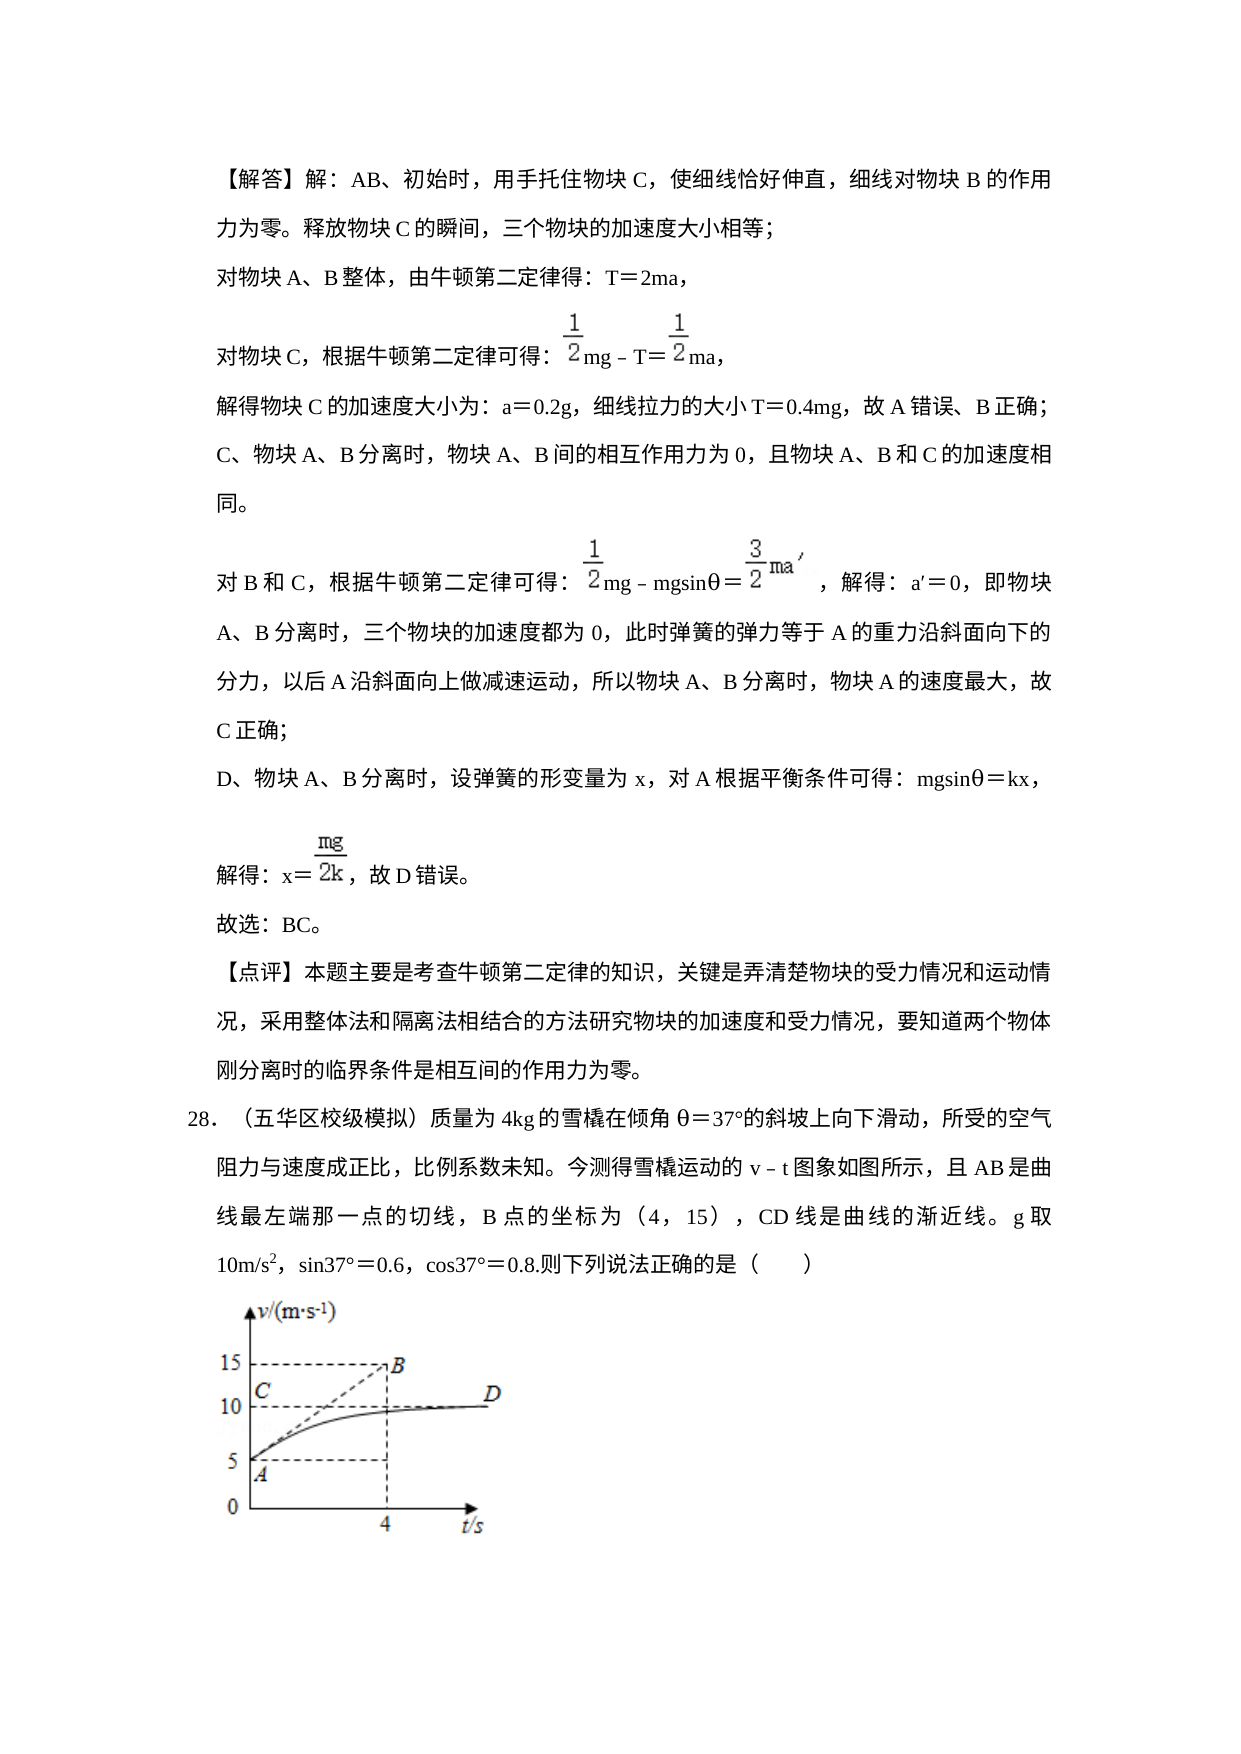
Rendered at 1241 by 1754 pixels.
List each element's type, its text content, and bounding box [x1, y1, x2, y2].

text 【点评】本题主要是考查牛顿第二定律的知识，关键是弄清楚物块的受力情况和运动情况，采用整体法和隔离法相结合的方法研究物块的加速度和受力情况，要知道两个物体刚分离时的临界条件是相互间的作用力为零。 [216, 955, 1053, 1085]
picture [216, 1295, 505, 1538]
text C、物块A、B分离时，物块A、B间的相互作用力为0，且物块A、B和C的加速度相同。 [216, 437, 1053, 518]
picture [745, 535, 819, 591]
text 对B和C，根据牛顿第二定律可得：mg﹣mgsinθ＝，解得：a′＝0，即物块A、B分离时，三个物块的加速度都为0，此时弹簧的弹力等于A的重力沿斜面向下的分力，以后A沿斜面向上做减速运动，所以物块A、B分离时，物块A的速度最大，故C正确； [216, 534, 1053, 745]
picture [668, 309, 689, 364]
picture [583, 535, 604, 591]
text 对物块C，根据牛顿第二定律可得：mg﹣T＝ma， [216, 307, 1053, 372]
picture [563, 309, 584, 364]
text 【解答】解：AB、初始时，用手托住物块C，使细线恰好伸直，细线对物块B的作用力为零。释放物块C的瞬间，三个物块的加速度大小相等； [216, 162, 1053, 243]
text 28．（五华区校级模拟）质量为4kg的雪橇在倾角θ＝37°的斜坡上向下滑动，所受的空气阻力与速度成正比，比例系数未知。今测得雪橇运动的v﹣t图象如图所示，且AB是曲线最左端那一点的切线，B点的坐标为（4，15），CD线是曲线的渐近线。g取10m/s2，sin37°＝0.6，cos37°＝0.8.则下列说法正确的是（ ） [187, 1101, 1053, 1279]
text 解得物块C的加速度大小为：a＝0.2g，细线拉力的大小T＝0.4mg，故A错误、B正确； [216, 388, 1053, 421]
text 对物块A、B整体，由牛顿第二定律得：T＝2ma， [216, 259, 1053, 292]
text 故选：BC。 [216, 907, 1053, 939]
text D、物块A、B分离时，设弹簧的形变量为x，对A根据平衡条件可得：mgsinθ＝kx，解得：x＝，故D错误。 [216, 761, 1053, 891]
picture [314, 827, 348, 884]
